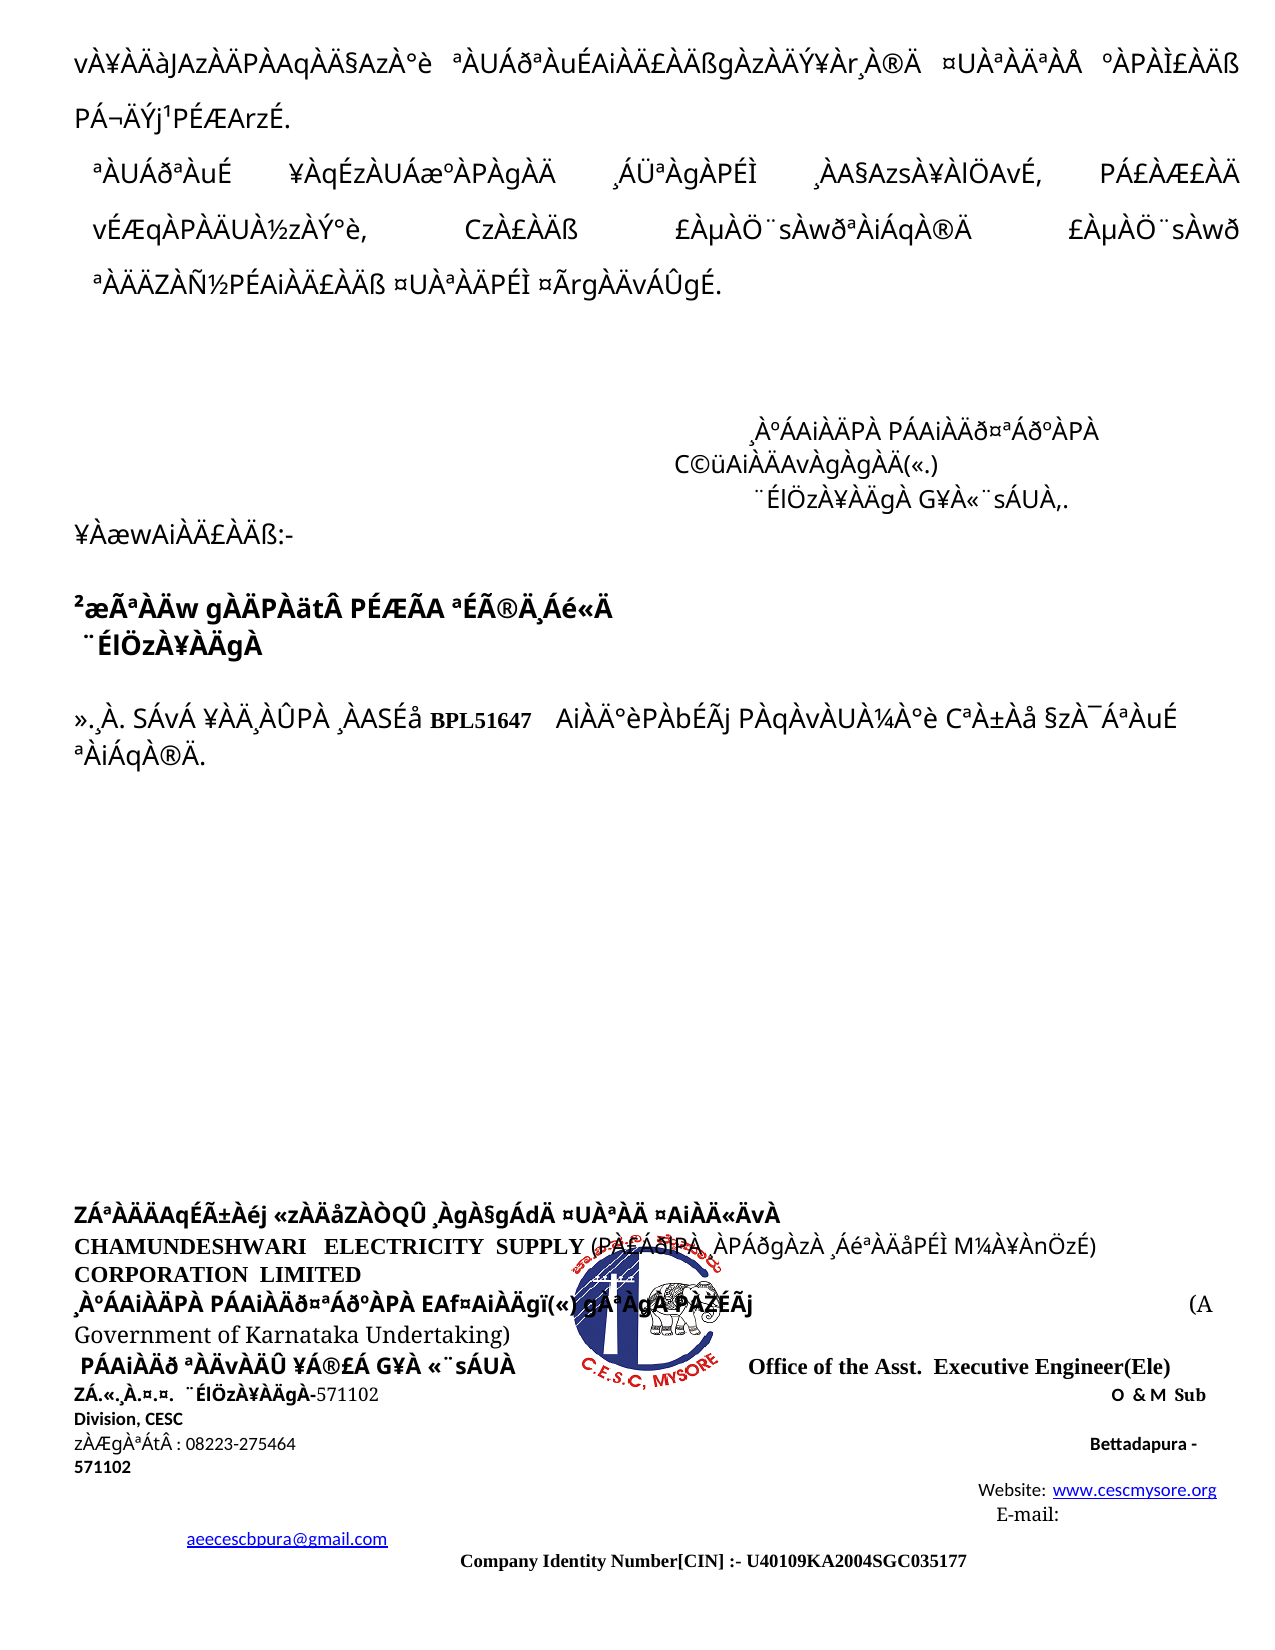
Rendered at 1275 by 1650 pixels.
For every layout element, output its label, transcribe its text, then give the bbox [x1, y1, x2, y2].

text ¨ÉlÖzÀ¥ÀÄgÀ G¥À«¨sÁUÀ,. [599, 481, 1240, 515]
text ZÁªÀÄÄAqÉÃ±Àéj «zÀÄåZÀÒQÛ ¸ÀgÀ§gÁdÄ ¤UÀªÀÄ ¤AiÀÄ«ÄvÀ CHAMUNDESHWARI ELECTRICITY SUPPLY (PÀ£ÁðlPÀ ¸ÀPÁðgÀzÀ ¸ÁéªÀÄåPÉÌ M¼À¥ÀnÖzÉ) CORPORATION LIMITED [74, 1199, 1240, 1288]
text zÀÆgÀªÁtÂ : 08223-275464 Bettadapura -571102 [74, 1430, 1240, 1478]
text PÁAiÀÄð ªÀÄvÀÄÛ ¥Á®£Á G¥À «¨sÁUÀ Office of the Asst. Executive Engineer(Ele) [74, 1350, 1240, 1382]
text ».¸À. SÁvÁ ¥ÀÄ¸ÀÛPÀ ¸ÀASÉå BPL51647 AiÀÄ°èPÀbÉÃj PÀqÀvÀUÀ¼À°è CªÀ±Àå §zÀ¯ÁªÀuÉ ªÀiÁqÀ®Ä. [74, 700, 1240, 773]
text ¸ÀºÁAiÀÄPÀ PÁAiÀÄð¤ªÁðºÀPÀ C©üAiÀÄAvÀgÀgÀÄ(«.) [674, 413, 1240, 481]
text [74, 44, 1240, 137]
text ZÁ.«.¸À.¤.¤. ¨ÉlÖzÀ¥ÀÄgÀ-571102 O & M Sub Division, CESC [74, 1382, 1240, 1430]
text ¨ÉlÖzÀ¥ÀÄgÀ [74, 626, 1240, 663]
text ¥ÀæwAiÀÄ£ÀÄß:- [74, 515, 1240, 552]
text ªÀUÁðªÀuÉ ¥ÀqÉzÀUÁæºÀPÀgÀÄ ¸ÁÜªÀgÀPÉÌ ¸ÀA§AzsÀ¥ÀlÖAvÉ, PÁ£ÀÆ£ÀÄ vÉÆqÀPÀÄUÀ½zÀÝ°è, CzÀ£ÀÄß £ÀµÀÖ¨sÀwðªÀiÁqÀ®Ä £ÀµÀÖ¨sÀwð ªÀÄÄZÀÑ½PÉAiÀÄ£ÀÄß ¤UÀªÀÄPÉÌ ¤ÃrgÀÄvÁÛgÉ. [93, 155, 1240, 302]
text E-mail: aeecescbpura@gmail.com [186, 1501, 1240, 1550]
text Website: www.cescmysore.org [74, 1478, 1240, 1501]
text ²æÃªÀÄw gÀÄPÀätÂ PÉÆÃA ªÉÃ®Ä¸Áé«Ä [74, 589, 1240, 626]
text ¸ÀºÁAiÀÄPÀ PÁAiÀÄð¤ªÁðºÀPÀ EAf¤AiÀÄgï(«) gÀªÀgÀ PÀZÉÃj (A Government of Karnataka Undertaking) [74, 1288, 1240, 1350]
text Company Identity Number[CIN] :- U40109KA2004SGC035177 [186, 1550, 1240, 1571]
